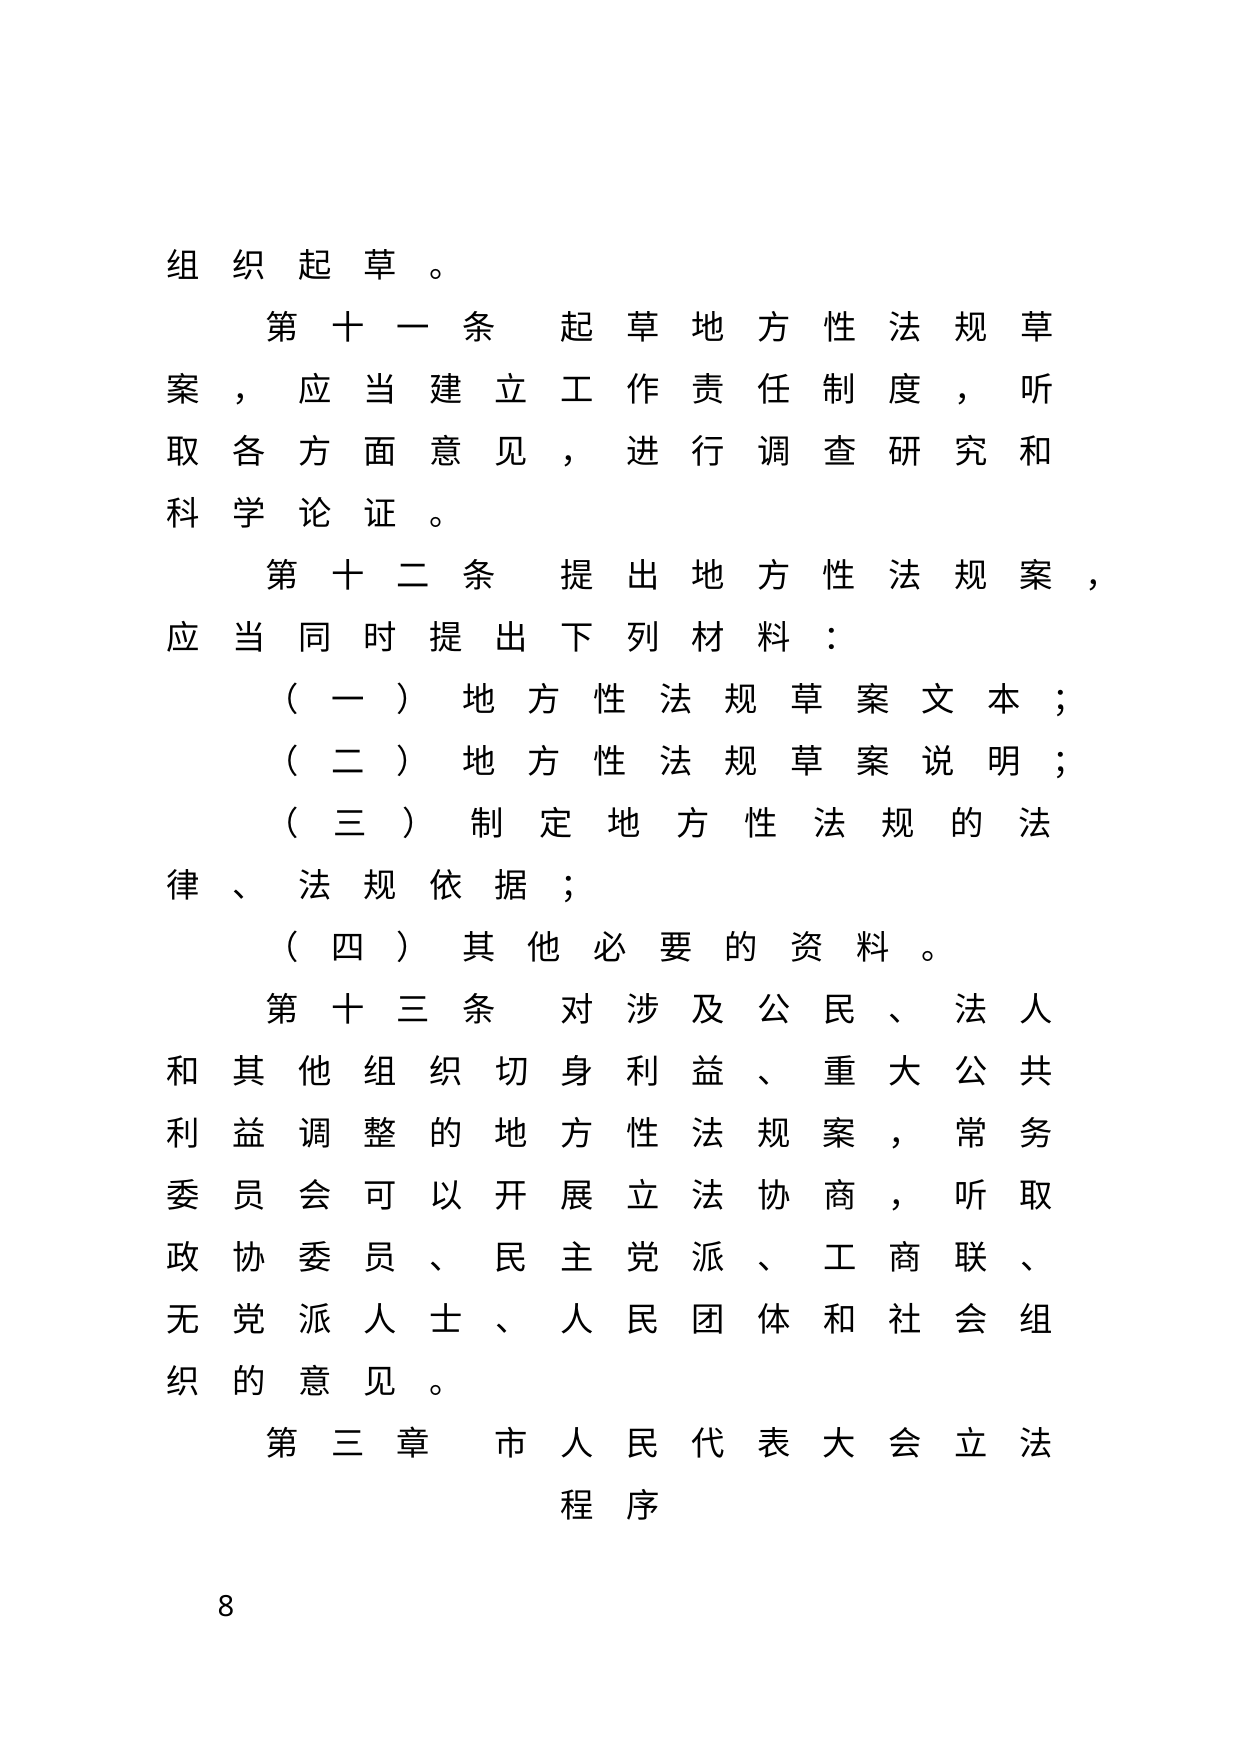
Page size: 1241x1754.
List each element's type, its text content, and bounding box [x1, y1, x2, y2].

text （二）地方性法规草案说明； [167, 728, 1085, 790]
text （一）地方性法规草案文本； [167, 666, 1085, 728]
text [167, 232, 1085, 294]
text 第十一条 起草地方性法规草案，应当建立工作责任制度，听取各方面意见，进行调查研究和科学论证。 [167, 294, 1085, 542]
text 第三章 市人民代表大会立法程序 [167, 1410, 1085, 1534]
text 第十三条 对涉及公民、法人和其他组织切身利益、重大公共利益调整的地方性法规案，常务委员会可以开展立法协商，听取政协委员、民主党派、工商联、无党派人士、人民团体和社会组织的意见。 [167, 976, 1085, 1410]
text （三）制定地方性法规的法律、法规依据； [167, 790, 1085, 914]
text 第十二条 提出地方性法规案，应当同时提出下列材料： [167, 542, 1085, 666]
text （四）其他必要的资料。 [167, 914, 1085, 976]
